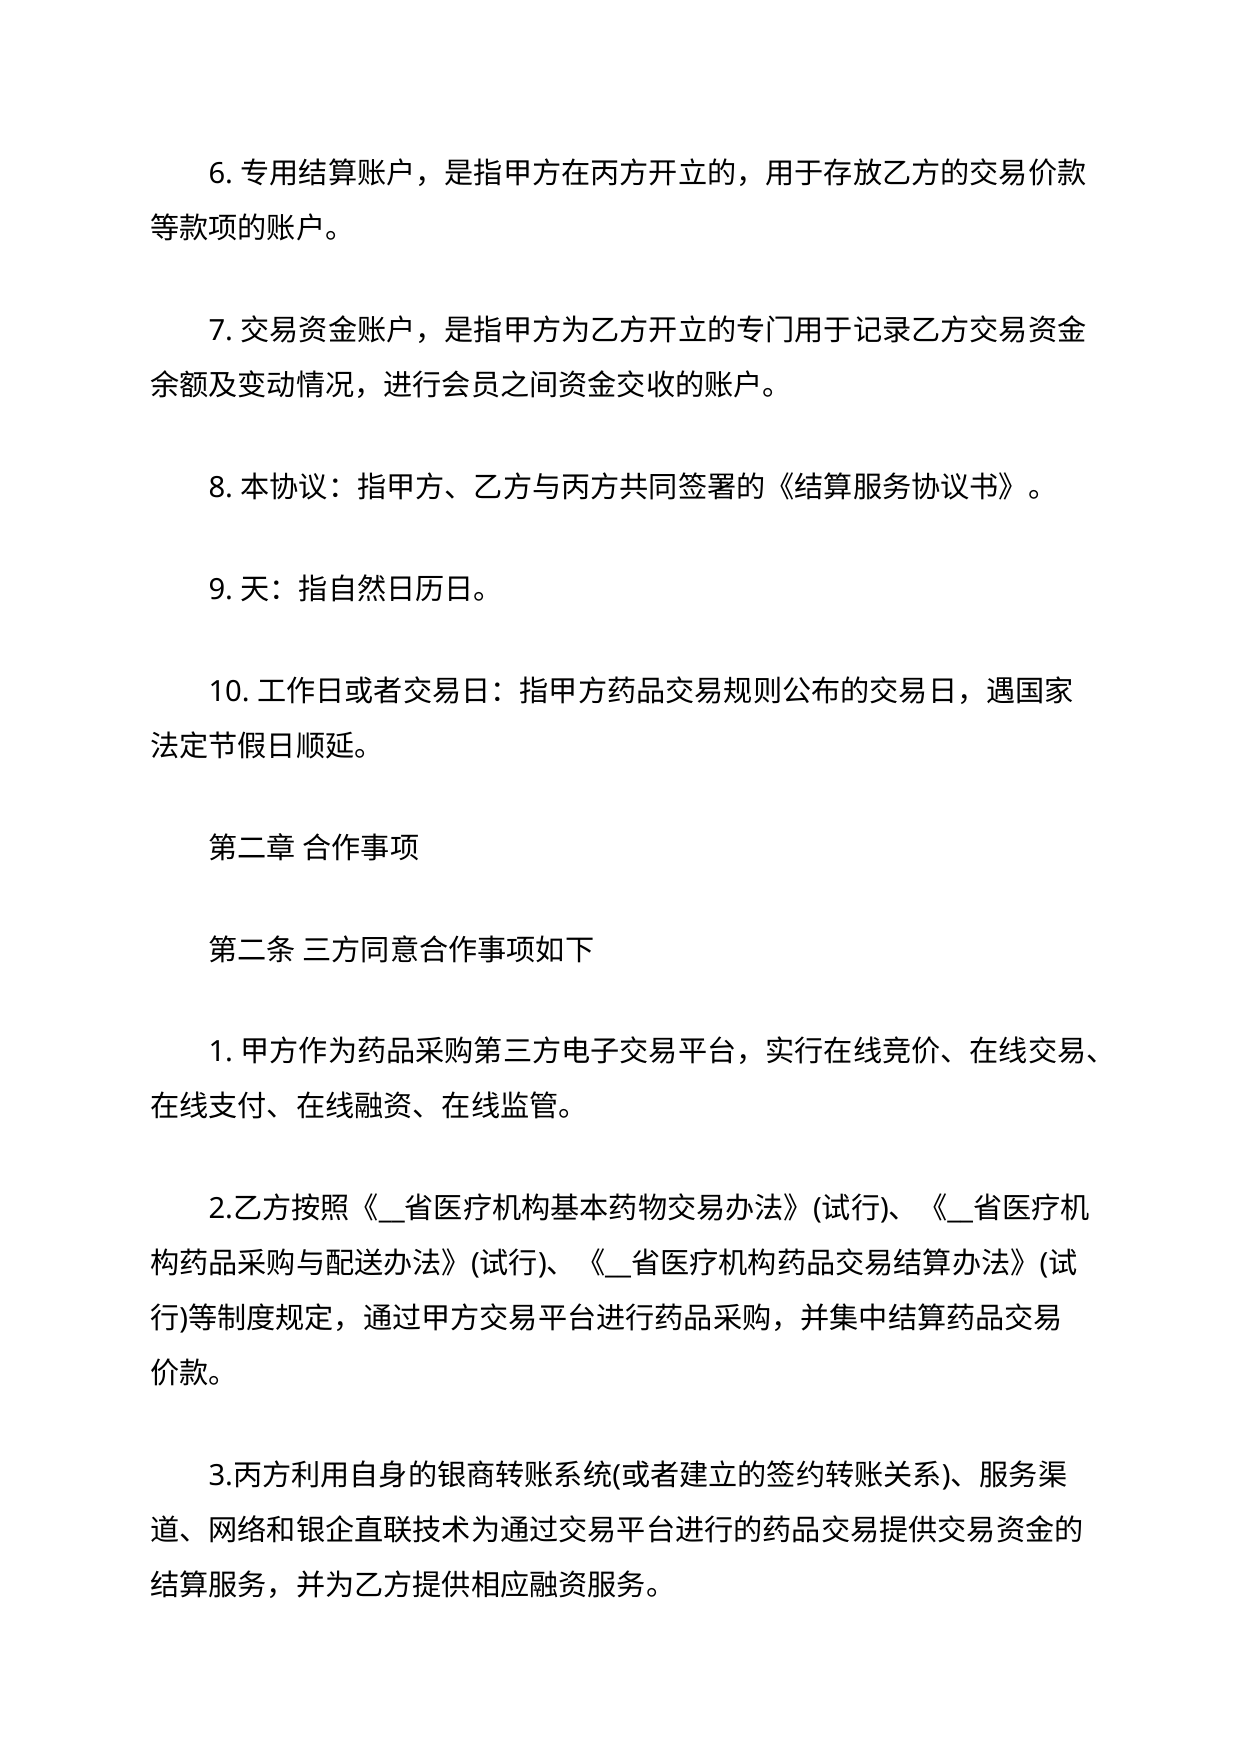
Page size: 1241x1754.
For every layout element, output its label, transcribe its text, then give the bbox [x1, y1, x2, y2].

text 10. 工作日或者交易日：指甲方药品交易规则公布的交易日，遇国家法定节假日顺延。 [150, 667, 1090, 765]
text 第二章 合作事项 [150, 824, 1090, 867]
text 7. 交易资金账户，是指甲方为乙方开立的专门用于记录乙方交易资金余额及变动情况，进行会员之间资金交收的账户。 [150, 307, 1090, 404]
text 8. 本协议：指甲方、乙方与丙方共同签署的《结算服务协议书》。 [150, 463, 1090, 506]
text 6. 专用结算账户，是指甲方在丙方开立的，用于存放乙方的交易价款等款项的账户。 [150, 150, 1090, 247]
text 第二条 三方同意合作事项如下 [150, 926, 1090, 968]
text 9. 天：指自然日历日。 [150, 566, 1090, 608]
text 3.丙方利用自身的银商转账系统(或者建立的签约转账关系)、服务渠道、网络和银企直联技术为通过交易平台进行的药品交易提供交易资金的结算服务，并为乙方提供相应融资服务。 [150, 1451, 1090, 1603]
text 2.乙方按照《__省医疗机构基本药物交易办法》(试行)、《__省医疗机构药品采购与配送办法》(试行)、《__省医疗机构药品交易结算办法》(试行)等制度规定，通过甲方交易平台进行药品采购，并集中结算药品交易价款。 [150, 1184, 1090, 1392]
text 1. 甲方作为药品采购第三方电子交易平台，实行在线竞价、在线交易、在线支付、在线融资、在线监管。 [150, 1028, 1090, 1125]
